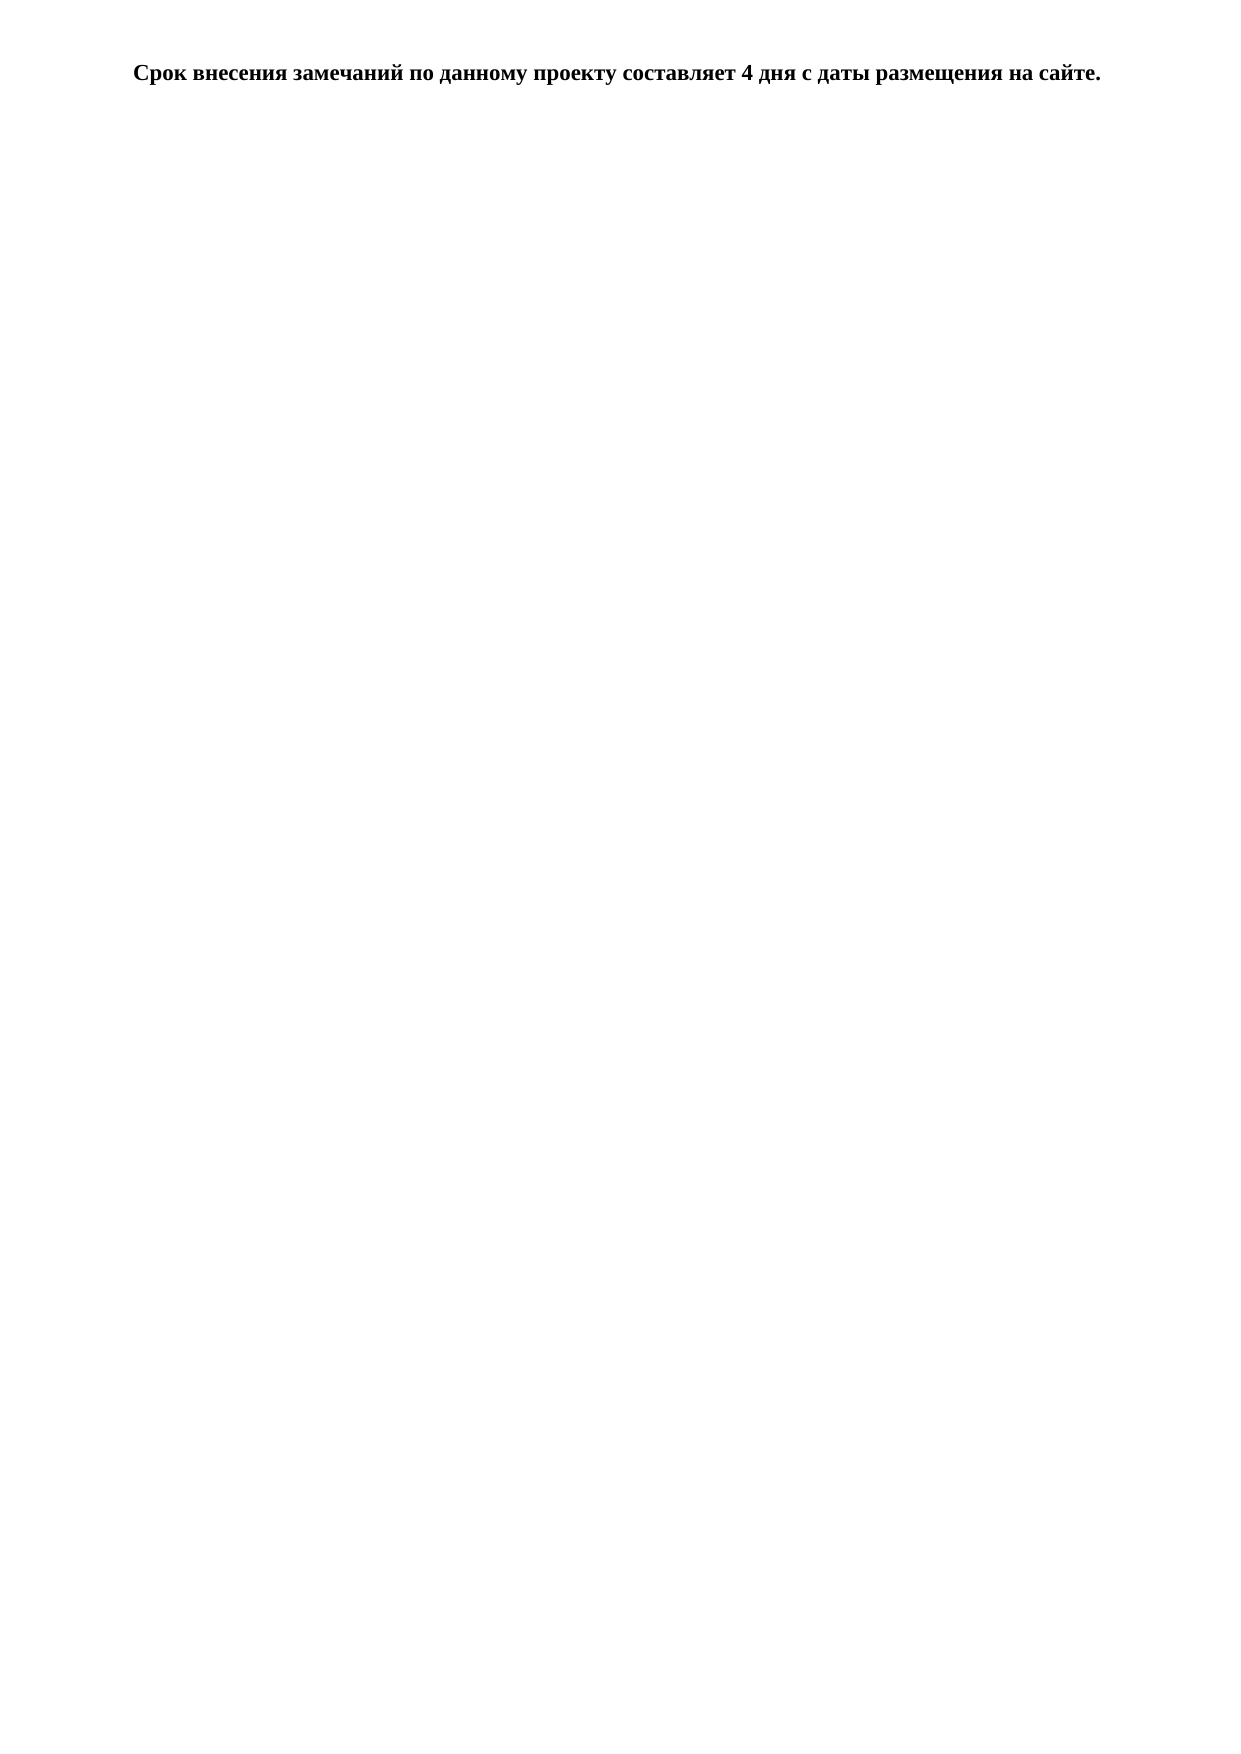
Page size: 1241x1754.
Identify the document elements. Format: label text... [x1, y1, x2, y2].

text Срок внесения замечаний по данному проекту составляет 4 дня с даты размещения на сайте. [133, 59, 1167, 86]
